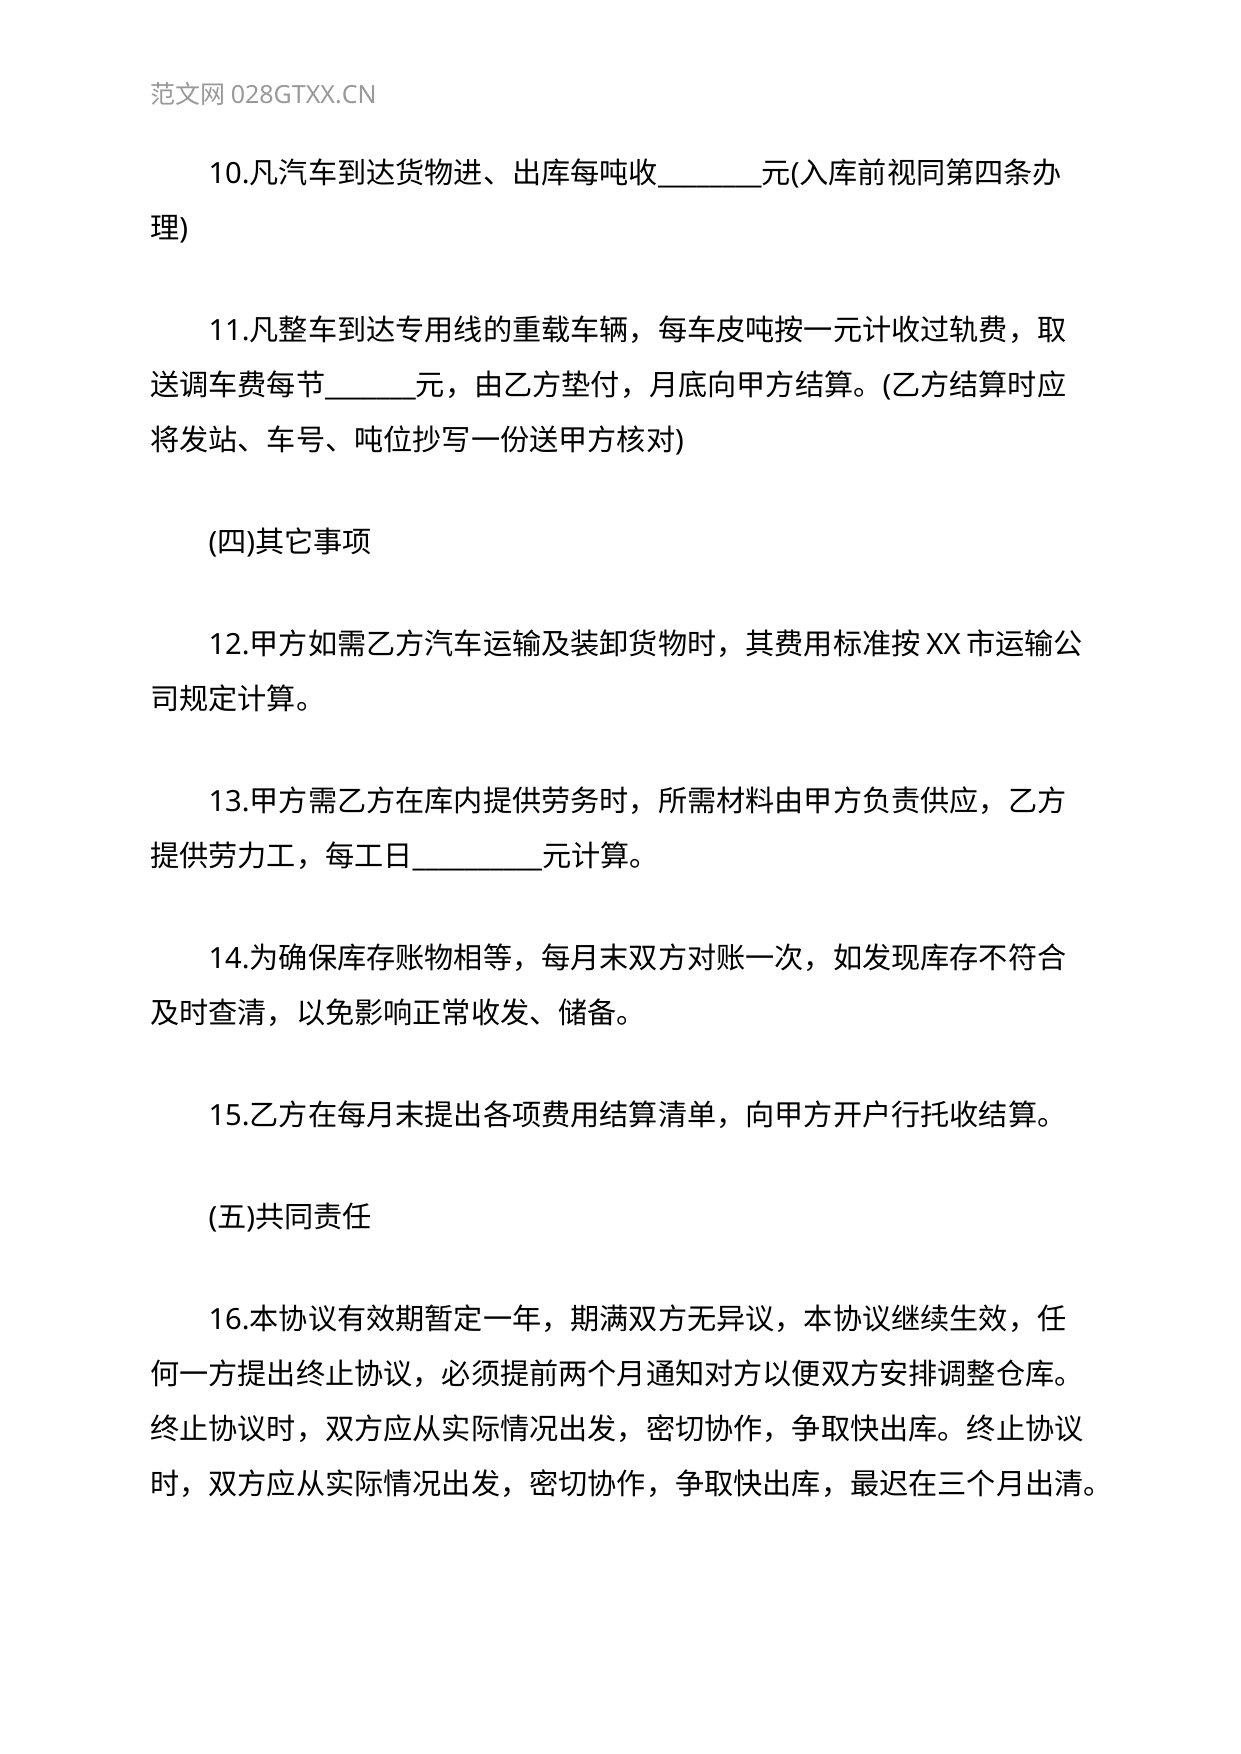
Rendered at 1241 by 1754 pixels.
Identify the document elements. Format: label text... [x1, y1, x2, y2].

text (五)共同责任 [150, 1193, 1090, 1236]
text 11.凡整车到达专用线的重载车辆，每车皮吨按一元计收过轨费，取送调车费每节_______元，由乙方垫付，月底向甲方结算。(乙方结算时应将发站、车号、吨位抄写一份送甲方核对) [150, 307, 1090, 459]
text 16.本协议有效期暂定一年，期满双方无异议，本协议继续生效，任何一方提出终止协议，必须提前两个月通知对方以便双方安排调整仓库。终止协议时，双方应从实际情况出发，密切协作，争取快出库。终止协议时，双方应从实际情况出发，密切协作，争取快出库，最迟在三个月出清。 [150, 1295, 1090, 1502]
text 10.凡汽车到达货物进、出库每吨收________元(入库前视同第四条办理) [150, 150, 1090, 247]
text 12.甲方如需乙方汽车运输及装卸货物时，其费用标准按XX市运输公司规定计算。 [150, 621, 1090, 718]
text (四)其它事项 [150, 519, 1090, 561]
text 13.甲方需乙方在库内提供劳务时，所需材料由甲方负责供应，乙方提供劳力工，每工日__________元计算。 [150, 778, 1090, 875]
text 15.乙方在每月末提出各项费用结算清单，向甲方开户行托收结算。 [150, 1091, 1090, 1134]
text 14.为确保库存账物相等，每月末双方对账一次，如发现库存不符合及时查清，以免影响正常收发、储备。 [150, 935, 1090, 1032]
